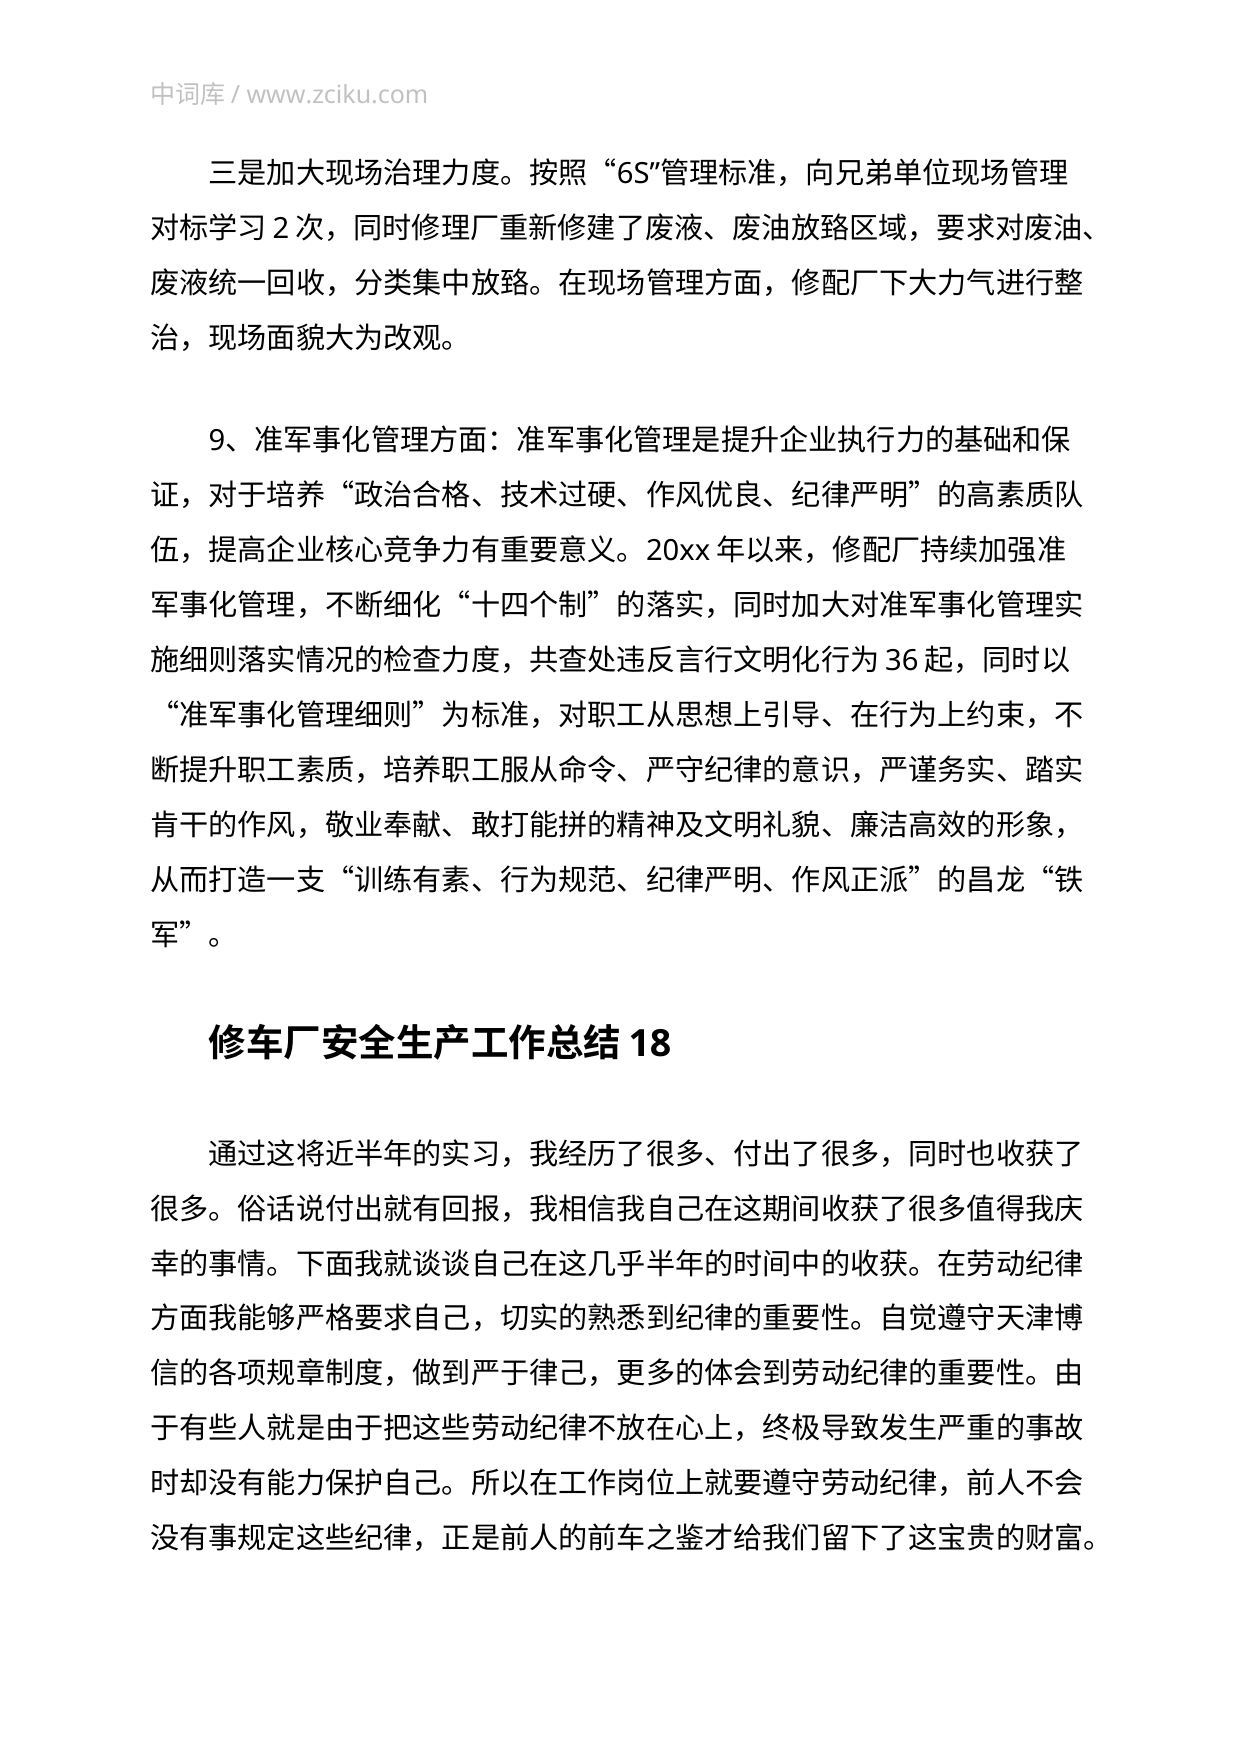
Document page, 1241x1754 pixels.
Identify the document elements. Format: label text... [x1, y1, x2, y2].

text 通过这将近半年的实习，我经历了很多、付出了很多，同时也收获了很多。俗话说付出就有回报，我相信我自己在这期间收获了很多值得我庆幸的事情。下面我就谈谈自己在这几乎半年的时间中的收获。在劳动纪律方面我能够严格要求自己，切实的熟悉到纪律的重要性。自觉遵守天津博信的各项规章制度，做到严于律己，更多的体会到劳动纪律的重要性。由于有些人就是由于把这些劳动纪律不放在心上，终极导致发生严重的事故时却没有能力保护自己。所以在工作岗位上就要遵守劳动纪律，前人不会没有事规定这些纪律，正是前人的前车之鉴才给我们留下了这宝贵的财富。 [150, 1130, 1090, 1557]
text 修车厂安全生产工作总结18 [150, 1013, 1090, 1067]
text 9、准军事化管理方面：准军事化管理是提升企业执行力的基础和保证，对于培养“政治合格、技术过硬、作风优良、纪律严明”的高素质队伍，提高企业核心竞争力有重要意义。20xx年以来，修配厂持续加强准军事化管理，不断细化“十四个制”的落实，同时加大对准军事化管理实施细则落实情况的检查力度，共查处违反言行文明化行为36起，同时以“准军事化管理细则”为标准，对职工从思想上引导、在行为上约束，不断提升职工素质，培养职工服从命令、严守纪律的意识，严谨务实、踏实肯干的作风，敬业奉献、敢打能拼的精神及文明礼貌、廉洁高效的形象，从而打造一支“训练有素、行为规范、纪律严明、作风正派”的昌龙“铁军”。 [150, 417, 1090, 953]
text 三是加大现场治理力度。按照“6S”管理标准，向兄弟单位现场管理对标学习2次，同时修理厂重新修建了废液、废油放臵区域，要求对废油、废液统一回收，分类集中放臵。在现场管理方面，修配厂下大力气进行整治，现场面貌大为改观。 [150, 150, 1090, 357]
